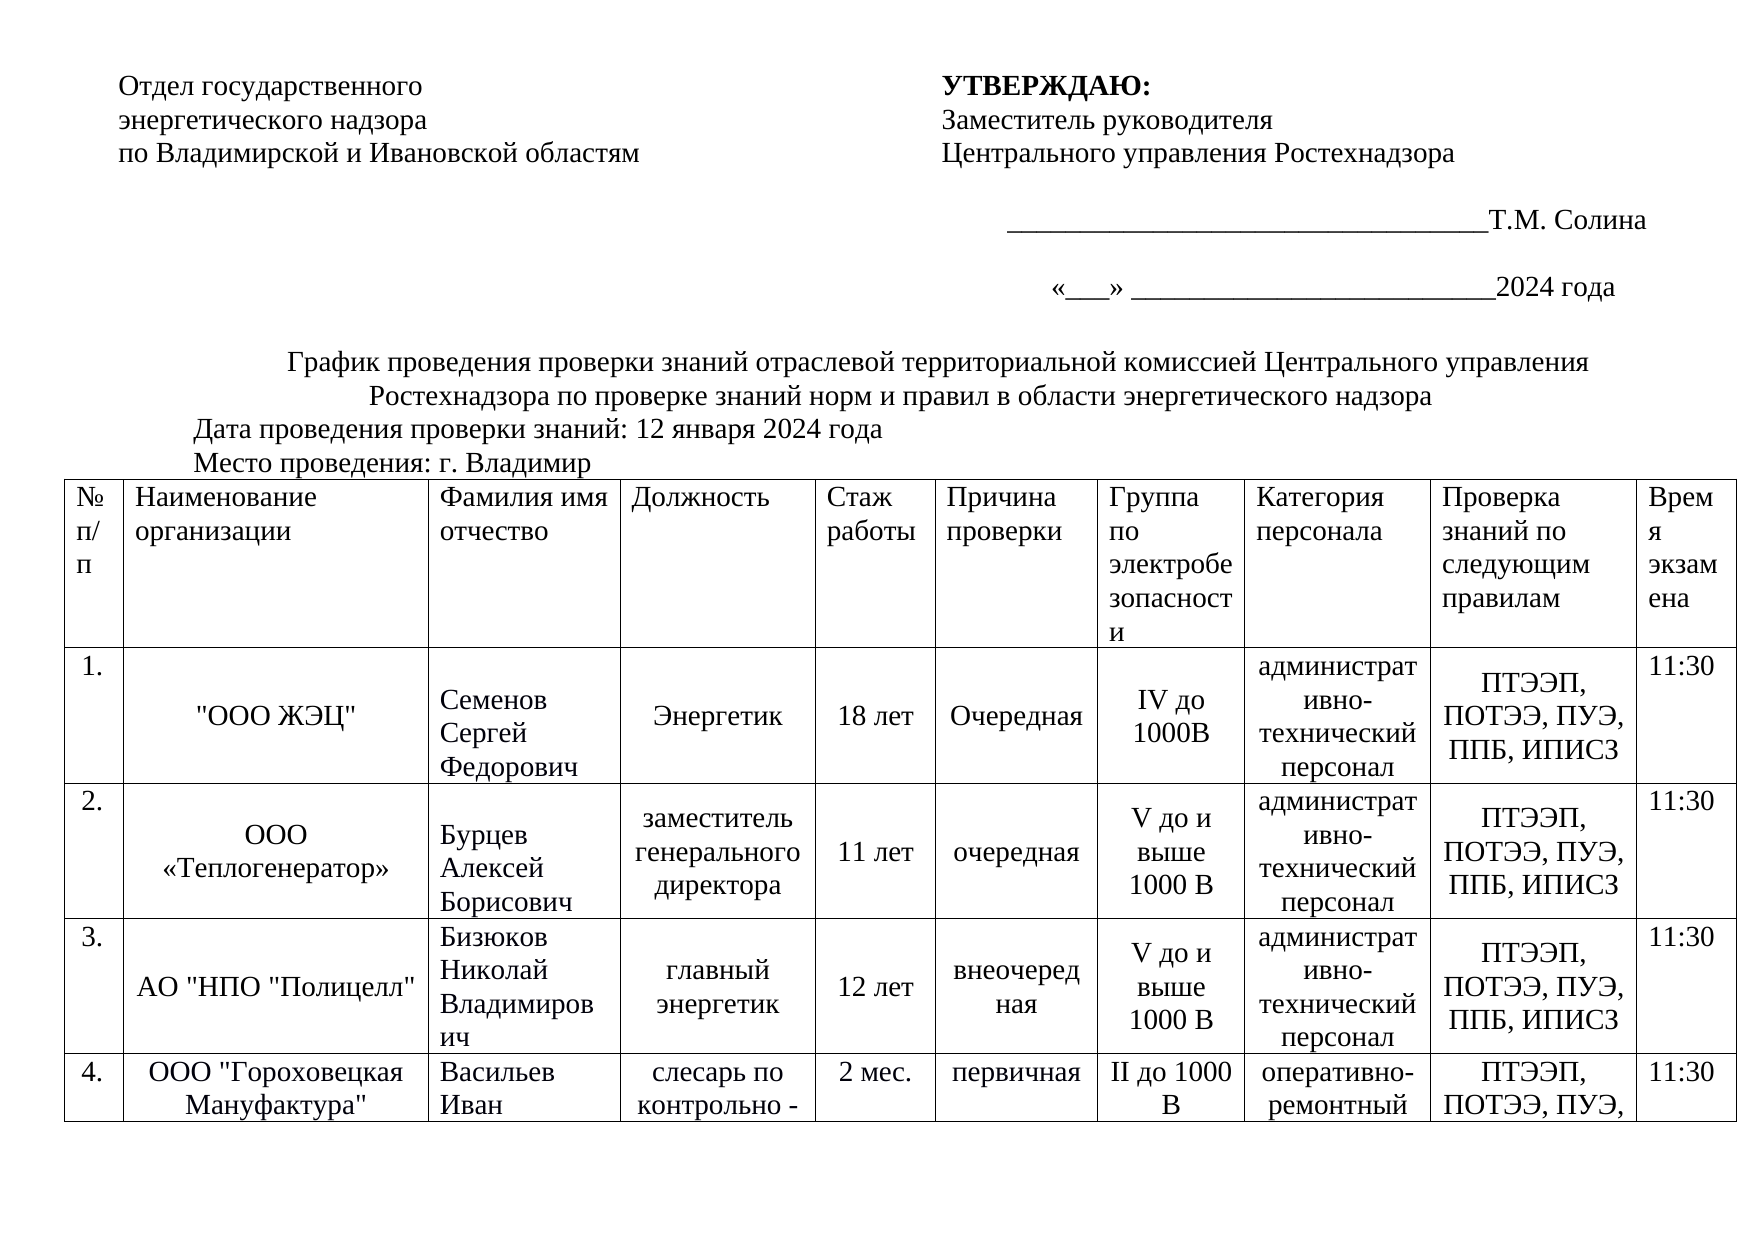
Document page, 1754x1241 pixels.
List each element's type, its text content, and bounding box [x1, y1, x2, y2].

text Место проведения: г. Владимир [118, 445, 1683, 478]
table_cell 2 мес. [816, 1054, 935, 1121]
text График проведения проверки знаний отраслевой территориальной комиссией Центрального управления Ростехнадзора по проверке знаний норм и правил в области энергетического надзора [118, 344, 1683, 411]
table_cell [1431, 1054, 1636, 1121]
table_cell V до и выше 1000 В [1098, 919, 1244, 1053]
table_header Отдел государственного энергетического надзора по Владимирской и Ивановской областям [107, 35, 930, 316]
table_cell Очередная [936, 648, 1097, 782]
table_header Должность [621, 480, 815, 647]
table_cell ПТЭЭП, ПОТЭЭ, ПУЭ, ППБ, ИПИСЗ [1431, 784, 1636, 918]
table_cell ООО «Теплогенератор» [124, 784, 428, 918]
table_header № п/п [65, 480, 123, 647]
table_header Стаж работы [816, 480, 935, 647]
table_header Группа по электробезопасности [1098, 480, 1244, 647]
table_cell 12 лет [816, 919, 935, 1053]
table_cell ПТЭЭП, ПОТЭЭ, ПУЭ, ППБ, ИПИСЗ [1431, 919, 1636, 1053]
table_cell ПТЭЭП, ПОТЭЭ, ПУЭ, ППБ, ИПИСЗ [1431, 648, 1636, 782]
table_cell "ООО ЖЭЦ" [124, 648, 428, 782]
table_cell заместитель генерального директора [621, 784, 815, 918]
table_cell 18 лет [816, 648, 935, 782]
table_cell первичная [936, 1054, 1097, 1121]
table_cell АО "НПО "Полицелл" [124, 919, 428, 1053]
table_header Наименование организации [124, 480, 428, 647]
table_cell 11:30 [1637, 919, 1736, 1053]
table_cell 11:30 [1637, 648, 1736, 782]
table_header Фамилия имя отчество [429, 480, 620, 647]
table_cell [65, 919, 123, 1053]
table_cell административно-технический персонал [1245, 919, 1430, 1053]
table_cell V до и выше 1000 В [1098, 784, 1244, 918]
table_cell Бурцев Алексей Борисович [429, 784, 620, 918]
table_cell [65, 648, 123, 782]
table_header Причина проверки [936, 480, 1097, 647]
text Дата проведения проверки знаний: 12 января 2024 года [118, 411, 1683, 445]
table_cell внеочередная [936, 919, 1097, 1053]
table_header УТВЕРЖДАЮ: Заместитель руководителя Центрального управления Ростехнадзора _________________________________Т.М. Солина «___» _________________________2024 года [930, 35, 1683, 316]
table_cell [621, 1054, 815, 1121]
table_header Время экзамена [1637, 480, 1736, 647]
table_cell Семенов Сергей Федорович [429, 648, 620, 782]
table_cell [429, 1054, 620, 1121]
table_cell IV до 1000В [1098, 648, 1244, 782]
table_cell [65, 1054, 123, 1121]
table_cell Энергетик [621, 648, 815, 782]
table_cell 11:30 [1637, 784, 1736, 918]
table_cell II до 1000 В [1098, 1054, 1244, 1121]
table_header Категория персонала [1245, 480, 1430, 647]
table_cell 11:30 [1637, 1054, 1736, 1121]
table_cell очередная [936, 784, 1097, 918]
table_header Проверка знаний по следующим правилам [1431, 480, 1636, 647]
table_cell административно-технический персонал [1245, 648, 1430, 782]
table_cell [124, 1054, 428, 1121]
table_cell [1245, 1054, 1430, 1121]
table_cell 11 лет [816, 784, 935, 918]
table_cell [65, 784, 123, 918]
table_cell главный энергетик [621, 919, 815, 1053]
table_cell административно-технический персонал [1245, 784, 1430, 918]
table_cell Бизюков Николай Владимирович [429, 919, 620, 1053]
